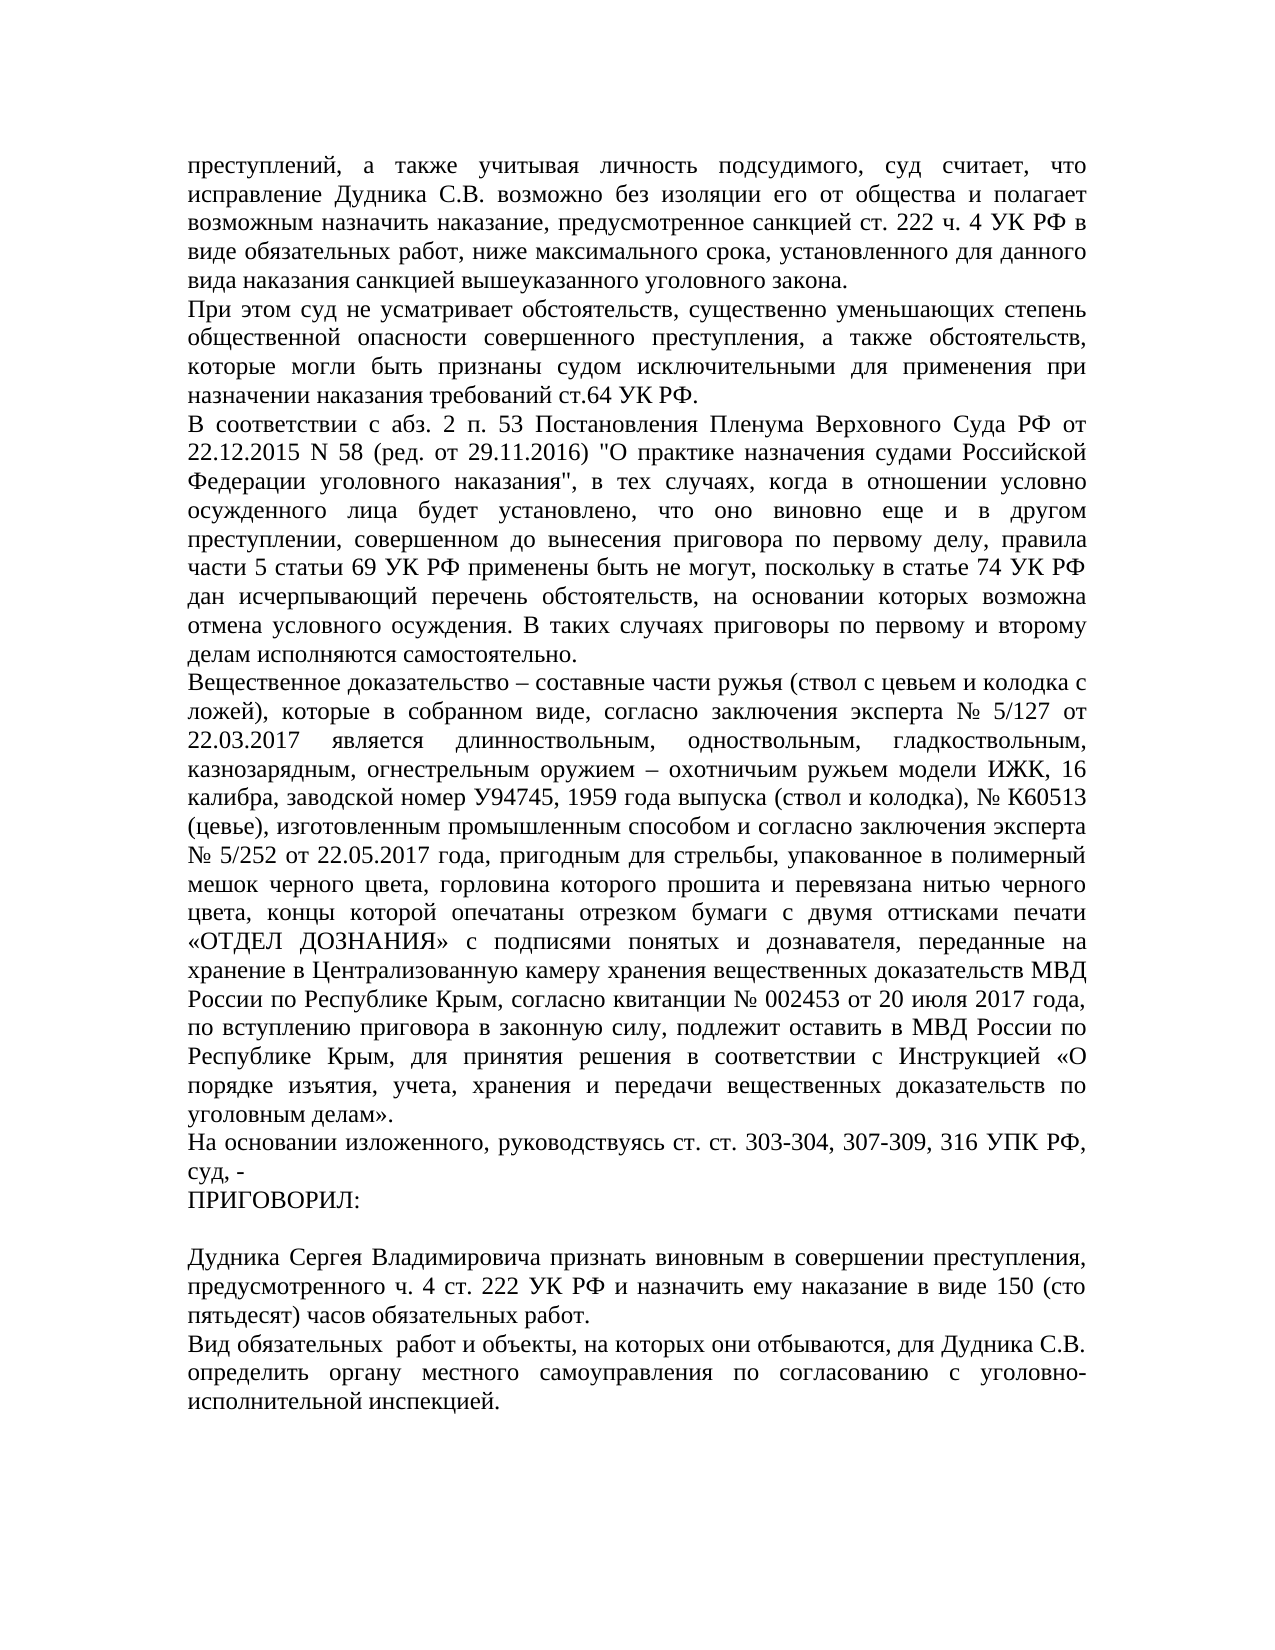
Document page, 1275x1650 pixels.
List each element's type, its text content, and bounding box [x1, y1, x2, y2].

text Дудника Сергея Владимировича признать виновным в совершении преступления, предусмотренного ч. 4 ст. 222 УК РФ и назначить ему наказание в виде 150 (сто пятьдесят) часов обязательных работ. [187, 1242, 1087, 1329]
text В соответствии с абз. 2 п. 53 Постановления Пленума Верховного Суда РФ от 22.12.2015 N 58 (ред. от 29.11.2016) "О практике назначения судами Российской Федерации уголовного наказания", в тех случаях, когда в отношении условно осужденного лица будет установлено, что оно виновно еще и в другом преступлении, совершенном до вынесения приговора по первому делу, правила части 5 статьи 69 УК РФ применены быть не могут, поскольку в статье 74 УК РФ дан исчерпывающий перечень обстоятельств, на основании которых возможна отмена условного осуждения. В таких случаях приговоры по первому и второму делам исполняются самостоятельно. [187, 409, 1087, 667]
text Вид обязательных работ и объекты, на которых они отбываются, для Дудника С.В. определить органу местного самоуправления по согласованию с уголовно-исполнительной инспекцией. [187, 1329, 1087, 1415]
text ПРИГОВОРИЛ: [187, 1185, 1087, 1214]
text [187, 150, 1087, 294]
text На основании изложенного, руководствуясь ст. ст. 303-304, 307-309, 316 УПК РФ, суд, - [187, 1127, 1087, 1185]
text При этом суд не усматривает обстоятельств, существенно уменьшающих степень общественной опасности совершенного преступления, а также обстоятельств, которые могли быть признаны судом исключительными для применения при назначении наказания требований ст.64 УК РФ. [187, 294, 1087, 409]
text Вещественное доказательство – составные части ружья (ствол с цевьем и колодка с ложей), которые в собранном виде, согласно заключения эксперта № 5/127 от 22.03.2017 является длинноствольным, одноствольным, гладкоствольным, казнозарядным, огнестрельным оружием – охотничьим ружьем модели ИЖК, 16 калибра, заводской номер У94745, 1959 года выпуска (ствол и колодка), № К60513 (цевье), изготовленным промышленным способом и согласно заключения эксперта № 5/252 от 22.05.2017 года, пригодным для стрельбы, упакованное в полимерный мешок черного цвета, горловина которого прошита и перевязана нитью черного цвета, концы которой опечатаны отрезком бумаги с двумя оттисками печати «ОТДЕЛ ДОЗНАНИЯ» с подписями понятых и дознавателя, переданные на хранение в Централизованную камеру хранения вещественных доказательств МВД России по Республике Крым, согласно квитанции № 002453 от 20 июля 2017 года, по вступлению приговора в законную силу, подлежит оставить в МВД России по Республике Крым, для принятия решения в соответствии с Инструкцией «О порядке изъятия, учета, хранения и передачи вещественных доказательств по уголовным делам». [187, 667, 1087, 1127]
